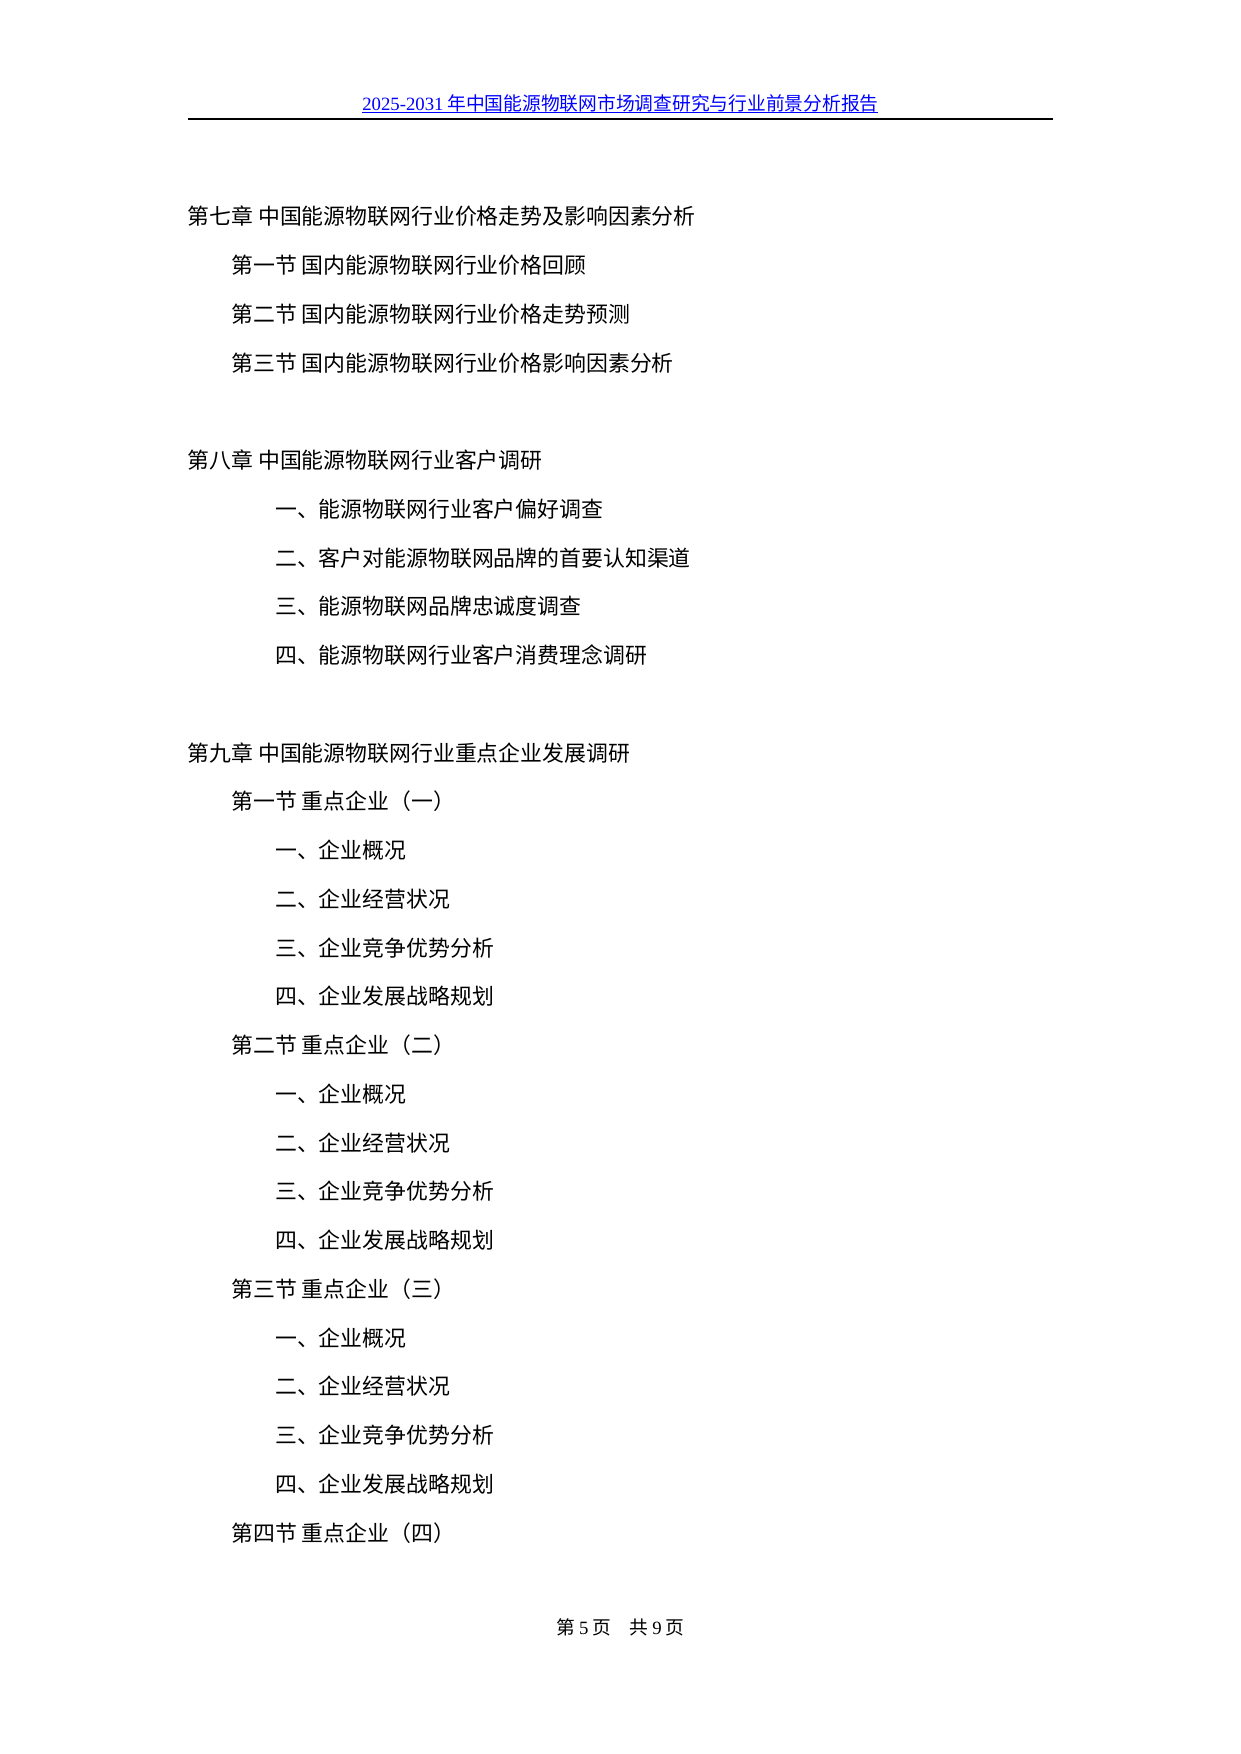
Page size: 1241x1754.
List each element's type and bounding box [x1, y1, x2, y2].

text [187, 150, 1053, 1548]
